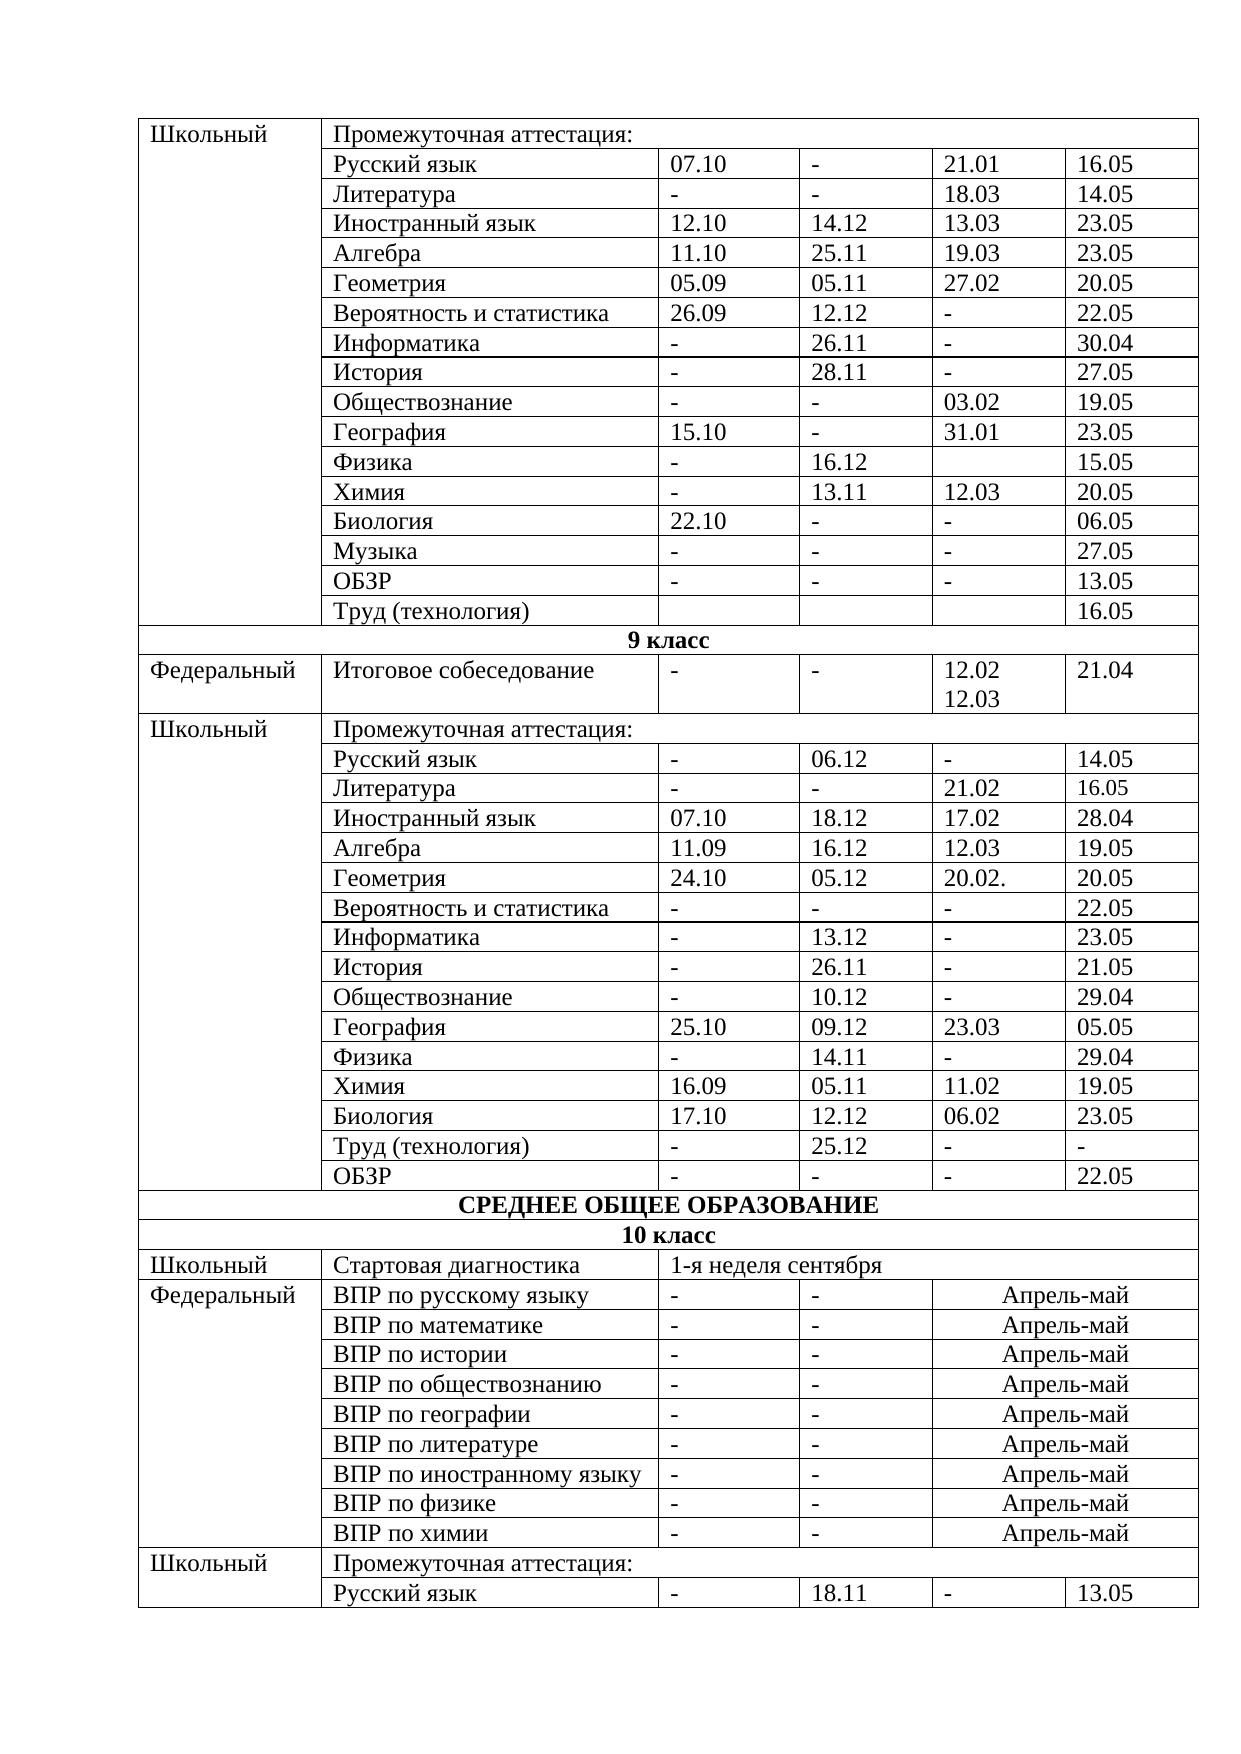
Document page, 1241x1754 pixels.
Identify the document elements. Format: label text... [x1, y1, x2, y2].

table_cell - [659, 1399, 799, 1428]
table_cell - [659, 744, 799, 772]
table_cell ВПР по химии [322, 1518, 658, 1547]
table_cell 10.12 [800, 982, 932, 1011]
table_cell 05.11 [800, 268, 932, 297]
table_cell - [659, 655, 799, 713]
table_cell ВПР по физике [322, 1489, 658, 1517]
table_cell Алгебра [322, 833, 658, 862]
table_cell ВПР по географии [322, 1399, 658, 1428]
table_cell Федеральный [139, 1280, 321, 1547]
table_cell 27.05 [1066, 536, 1198, 565]
table_cell Апрель-май [933, 1518, 1198, 1547]
table_cell 12.03 [933, 477, 1065, 505]
table_cell 14.12 [800, 209, 932, 237]
table_cell - [800, 566, 932, 595]
table_cell - [659, 1459, 799, 1487]
table_cell 22.05 [1066, 298, 1198, 327]
table_cell 28.04 [1066, 803, 1198, 832]
table_cell 03.02 [933, 387, 1065, 416]
table_cell 18.11 [800, 1578, 932, 1607]
table_cell 07.10 [659, 803, 799, 832]
table_cell Федеральный [139, 655, 321, 713]
table_cell 26.11 [800, 328, 932, 356]
table_cell - [659, 774, 799, 802]
table_cell - [659, 982, 799, 1011]
table_cell Литература [322, 179, 658, 207]
table_cell ВПР по математике [322, 1310, 658, 1338]
table_cell - [933, 1161, 1065, 1189]
table_cell 13.12 [800, 923, 932, 951]
table_cell - [800, 893, 932, 921]
table_cell ВПР по литературе [322, 1429, 658, 1458]
table_cell Школьный [139, 1250, 321, 1279]
table_cell 30.04 [1066, 328, 1198, 356]
table_cell - [800, 1459, 932, 1487]
table_cell 11.02 [933, 1071, 1065, 1100]
table_cell Литература [322, 774, 658, 802]
table_cell 19.05 [1066, 1071, 1198, 1100]
table_cell 20.05 [1066, 477, 1198, 505]
table_cell Промежуточная аттестация: [322, 1548, 1198, 1577]
table_cell 21.01 [933, 149, 1065, 178]
table_cell - [659, 1369, 799, 1398]
table_cell - [800, 655, 932, 713]
table_cell - [800, 149, 932, 178]
table_cell - [933, 298, 1065, 327]
table_cell 27.02 [933, 268, 1065, 297]
table_cell - [800, 774, 932, 802]
table_cell Апрель-май [933, 1399, 1198, 1428]
table_cell 18.03 [933, 179, 1065, 207]
table_cell ВПР по обществознанию [322, 1369, 658, 1398]
table_cell 23.05 [1066, 417, 1198, 446]
table_cell Апрель-май [933, 1340, 1198, 1368]
table_cell - [800, 1369, 932, 1398]
table_cell 05.05 [1066, 1012, 1198, 1041]
table_cell 12.12 [800, 1101, 932, 1130]
table_cell 29.04 [1066, 1042, 1198, 1070]
table_cell [933, 447, 1065, 476]
table_cell 13.03 [933, 209, 1065, 237]
table_cell 9 класс [139, 626, 1198, 654]
table_cell 05.09 [659, 268, 799, 297]
table_cell - [933, 982, 1065, 1011]
table_cell Промежуточная аттестация: [322, 714, 1198, 743]
table_cell 25.10 [659, 1012, 799, 1041]
table_cell История [322, 952, 658, 981]
table_cell 17.02 [933, 803, 1065, 832]
table_cell 29.04 [1066, 982, 1198, 1011]
table_cell 26.09 [659, 298, 799, 327]
table_cell Химия [322, 477, 658, 505]
table_cell - [800, 1518, 932, 1547]
table_cell - [659, 179, 799, 207]
table_cell 05.12 [800, 863, 932, 892]
table_cell 12.10 [659, 209, 799, 237]
table_cell Апрель-май [933, 1280, 1198, 1309]
table_cell - [659, 1161, 799, 1189]
table_cell Иностранный язык [322, 803, 658, 832]
table_cell - [659, 358, 799, 386]
table_cell - [800, 1161, 932, 1189]
table_cell 14.11 [800, 1042, 932, 1070]
table_cell Музыка [322, 536, 658, 565]
table_cell 12.03 [933, 833, 1065, 862]
table_cell Физика [322, 447, 658, 476]
table_cell 27.05 [1066, 358, 1198, 386]
table_cell Промежуточная аттестация: [322, 119, 1198, 148]
table_cell - [659, 1042, 799, 1070]
table_cell - [800, 1489, 932, 1517]
table_cell - [659, 1489, 799, 1517]
table_cell 06.12 [800, 744, 932, 772]
table_cell 06.02 [933, 1101, 1065, 1130]
table_cell Вероятность и статистика [322, 298, 658, 327]
table_cell 21.04 [1066, 655, 1198, 713]
table_cell Школьный [139, 1548, 321, 1607]
table_cell - [659, 328, 799, 356]
table_cell Русский язык [322, 744, 658, 772]
table_cell ОБЗР [322, 566, 658, 595]
table_cell - [659, 952, 799, 981]
table_cell 21.05 [1066, 952, 1198, 981]
table_cell Информатика [322, 923, 658, 951]
table_cell Химия [322, 1071, 658, 1100]
table_cell - [659, 1340, 799, 1368]
table_cell 16.09 [659, 1071, 799, 1100]
table_cell 23.03 [933, 1012, 1065, 1041]
table_cell - [659, 1280, 799, 1309]
table_cell - [659, 566, 799, 595]
table_cell - [933, 893, 1065, 921]
table_cell - [933, 506, 1065, 535]
table_cell Стартовая диагностика [322, 1250, 658, 1279]
table_cell - [933, 328, 1065, 356]
table_cell - [800, 1399, 932, 1428]
table_cell - [933, 1042, 1065, 1070]
table_cell Обществознание [322, 982, 658, 1011]
table_cell 21.02 [933, 774, 1065, 802]
table_cell - [659, 1310, 799, 1338]
table_cell 15.05 [1066, 447, 1198, 476]
table_cell - [659, 1518, 799, 1547]
table_cell - [659, 1131, 799, 1160]
table_cell - [933, 358, 1065, 386]
table_cell - [933, 1578, 1065, 1607]
table_cell 16.12 [800, 833, 932, 862]
table_cell - [659, 893, 799, 921]
table_cell Вероятность и статистика [322, 893, 658, 921]
table_cell 12.12 [800, 298, 932, 327]
table_cell - [933, 536, 1065, 565]
table_cell 28.11 [800, 358, 932, 386]
table_cell 24.10 [659, 863, 799, 892]
table_cell Геометрия [322, 863, 658, 892]
table_cell География [322, 1012, 658, 1041]
table_cell - [800, 417, 932, 446]
table_cell - [659, 477, 799, 505]
table_cell ВПР по русскому языку [322, 1280, 658, 1309]
table_cell 14.05 [1066, 744, 1198, 772]
table_cell Школьный [139, 119, 321, 624]
table_cell ВПР по истории [322, 1340, 658, 1368]
table_cell - [933, 952, 1065, 981]
table_cell 13.11 [800, 477, 932, 505]
table_cell 19.05 [1066, 833, 1198, 862]
table_cell 25.11 [800, 238, 932, 267]
table_cell 12.02 12.03 [933, 655, 1065, 713]
table_cell 14.05 [1066, 179, 1198, 207]
table_cell 1-я неделя сентября [659, 1250, 1198, 1279]
table_cell 16.05 [1066, 774, 1198, 802]
table_cell Физика [322, 1042, 658, 1070]
table_cell 25.12 [800, 1131, 932, 1160]
table_cell Итоговое собеседование [322, 655, 658, 713]
table_cell Биология [322, 1101, 658, 1130]
table_cell Труд (технология) [322, 1131, 658, 1160]
table_cell 20.05 [1066, 268, 1198, 297]
table_cell - [659, 536, 799, 565]
table_cell 23.05 [1066, 1101, 1198, 1130]
table_cell [933, 596, 1065, 624]
table_cell [659, 596, 799, 624]
table_cell 16.05 [1066, 596, 1198, 624]
table_cell 20.02. [933, 863, 1065, 892]
table_cell Апрель-май [933, 1310, 1198, 1338]
table_cell Школьный [139, 714, 321, 1189]
table_cell [800, 596, 932, 624]
table_cell Апрель-май [933, 1459, 1198, 1487]
table_cell География [322, 417, 658, 446]
table_cell - [659, 1429, 799, 1458]
table_cell - [1066, 1131, 1198, 1160]
table_cell 16.12 [800, 447, 932, 476]
table_cell Труд (технология) [322, 596, 658, 624]
table_cell - [933, 744, 1065, 772]
table_cell - [800, 1280, 932, 1309]
table_cell Информатика [322, 328, 658, 356]
table_cell Иностранный язык [322, 209, 658, 237]
table_cell 11.09 [659, 833, 799, 862]
table_cell - [659, 923, 799, 951]
table_cell 23.05 [1066, 209, 1198, 237]
table_cell - [933, 923, 1065, 951]
table_cell - [800, 1310, 932, 1338]
table_cell 19.03 [933, 238, 1065, 267]
table_cell - [659, 447, 799, 476]
table_cell 17.10 [659, 1101, 799, 1130]
table_cell Обществознание [322, 387, 658, 416]
table_cell 26.11 [800, 952, 932, 981]
table_cell 05.11 [800, 1071, 932, 1100]
table_cell 31.01 [933, 417, 1065, 446]
table_cell - [800, 506, 932, 535]
table_cell - [659, 1578, 799, 1607]
table_cell - [659, 387, 799, 416]
table_cell Русский язык [322, 1578, 658, 1607]
table_cell 11.10 [659, 238, 799, 267]
table_cell ОБЗР [322, 1161, 658, 1189]
table_cell - [933, 566, 1065, 595]
table_cell 20.05 [1066, 863, 1198, 892]
table_cell Геометрия [322, 268, 658, 297]
table_cell - [800, 536, 932, 565]
table_cell 19.05 [1066, 387, 1198, 416]
table_cell 13.05 [1066, 1578, 1198, 1607]
table_cell 07.10 [659, 149, 799, 178]
table_cell 10 класс [139, 1220, 1198, 1249]
table_cell - [933, 1131, 1065, 1160]
table_cell 22.05 [1066, 1161, 1198, 1189]
table_cell 23.05 [1066, 238, 1198, 267]
table_cell ВПР по иностранному языку [322, 1459, 658, 1487]
table_cell 18.12 [800, 803, 932, 832]
table_cell Апрель-май [933, 1369, 1198, 1398]
table_cell 09.12 [800, 1012, 932, 1041]
table_cell 16.05 [1066, 149, 1198, 178]
table_cell - [800, 1340, 932, 1368]
table_cell 22.10 [659, 506, 799, 535]
table_cell История [322, 358, 658, 386]
table_cell 22.05 [1066, 893, 1198, 921]
table_cell - [800, 387, 932, 416]
table_cell Апрель-май [933, 1429, 1198, 1458]
table_cell 23.05 [1066, 923, 1198, 951]
table_cell СРЕДНЕЕ ОБЩЕЕ ОБРАЗОВАНИЕ [139, 1191, 1198, 1219]
table_cell - [800, 179, 932, 207]
table_cell Русский язык [322, 149, 658, 178]
table_cell Алгебра [322, 238, 658, 267]
table_cell 13.05 [1066, 566, 1198, 595]
table_cell 06.05 [1066, 506, 1198, 535]
table_cell 15.10 [659, 417, 799, 446]
table_cell Биология [322, 506, 658, 535]
table_cell Апрель-май [933, 1489, 1198, 1517]
table_cell - [800, 1429, 932, 1458]
